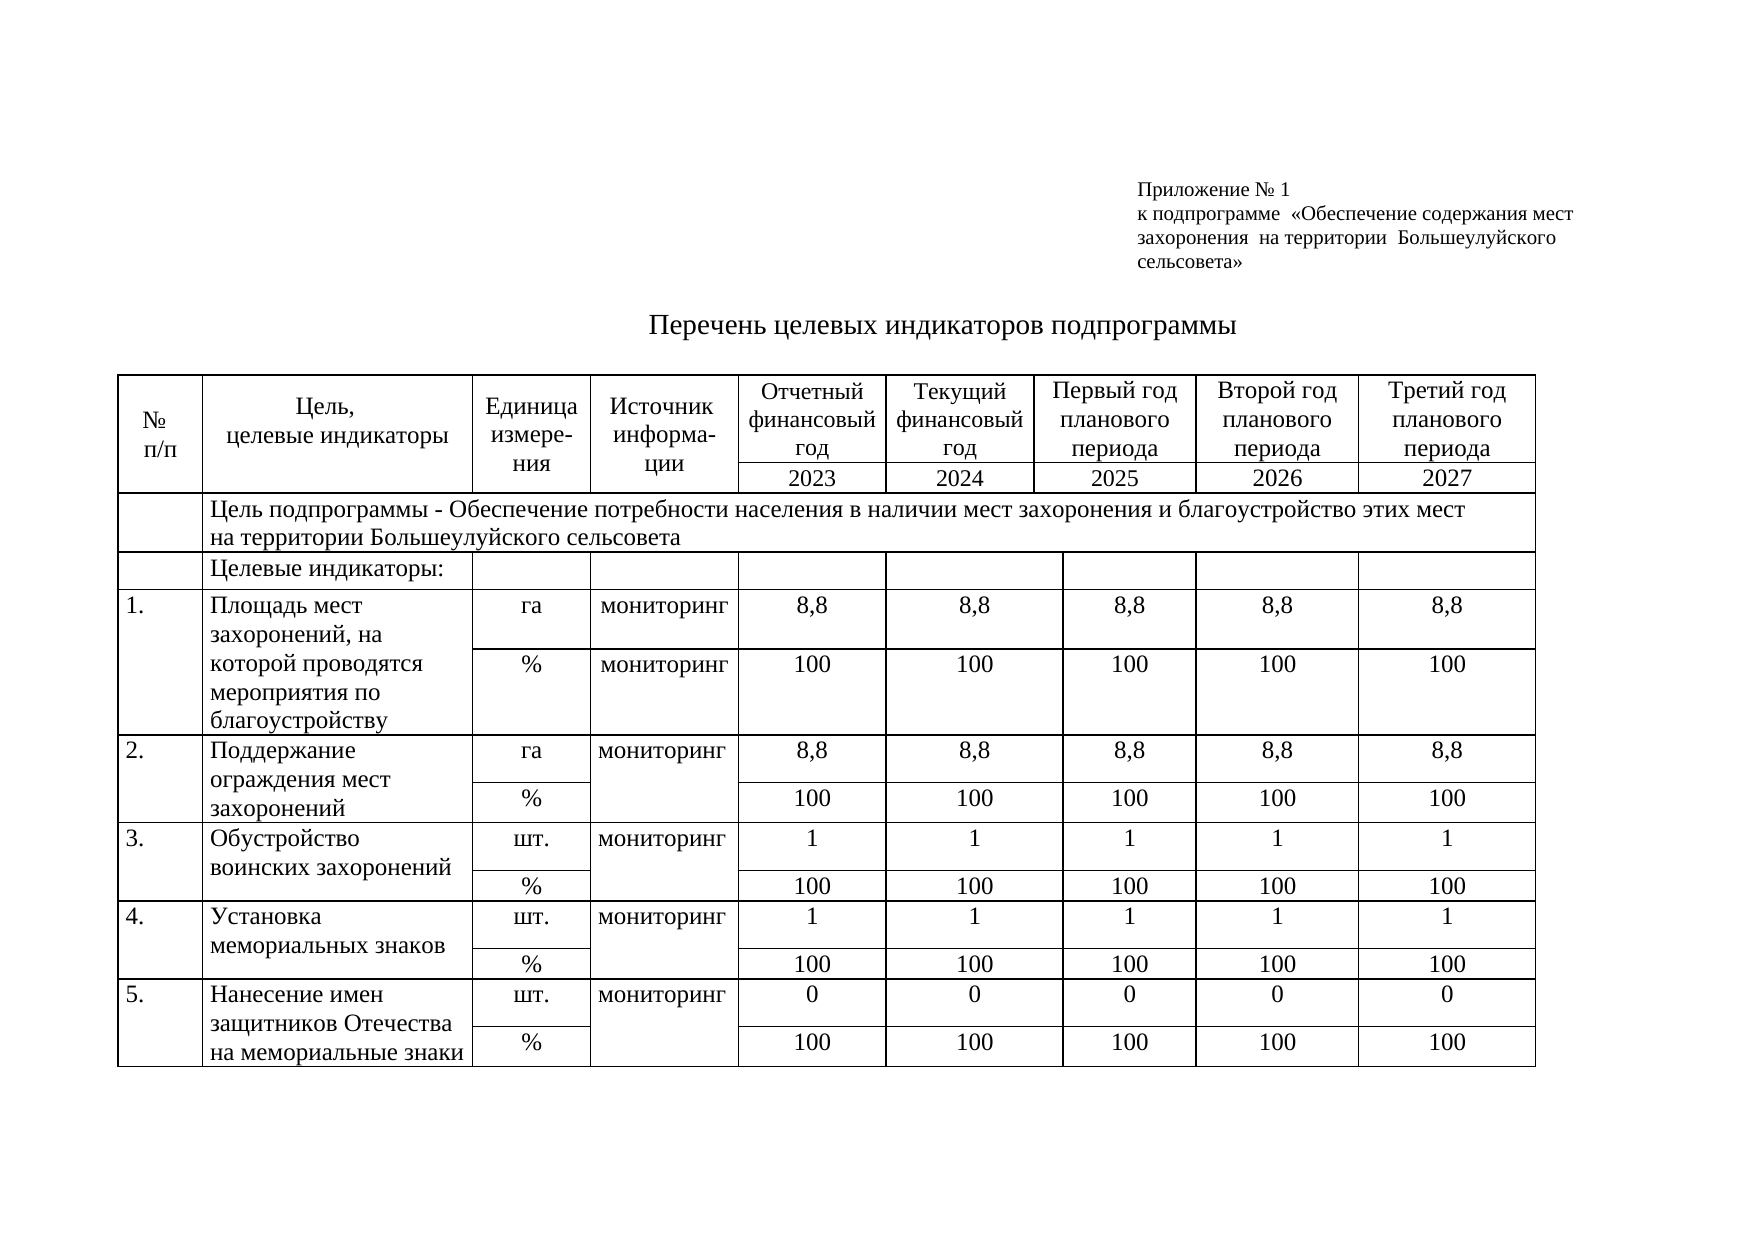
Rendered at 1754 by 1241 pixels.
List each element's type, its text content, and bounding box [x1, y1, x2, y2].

table_cell 2023 [739, 463, 885, 492]
table_cell шт. [473, 823, 590, 869]
table_cell га [473, 590, 590, 648]
table_cell 8,8 [1197, 590, 1358, 648]
table_header № п/п [119, 376, 202, 492]
table_cell 100 [1064, 650, 1195, 734]
table_cell 100 [887, 783, 1062, 822]
table_header Второй год планового периода [1197, 376, 1358, 462]
table_cell [1064, 553, 1195, 589]
table_cell 2024 [887, 463, 1033, 492]
table_cell мониторинг [591, 980, 738, 1066]
text Приложение № 1 [1137, 177, 1636, 201]
table_cell Площадь мест захоронений, на которой проводятся мероприятия по благоустройству [203, 590, 472, 734]
table_cell 1 [887, 902, 1062, 948]
table_cell 100 [1359, 1027, 1535, 1066]
table_cell 1 [887, 823, 1062, 869]
table_cell [1197, 553, 1358, 589]
table_cell Установка мемориальных знаков [203, 902, 472, 978]
table_cell Цель подпрограммы - Обеспечение потребности населения в наличии мест захоронения и благоустройство этих мест на территории Большеулуйского сельсовета [203, 494, 1535, 551]
table_header Источник информа-ции [591, 376, 738, 492]
table_header Отчетный финансовый год [739, 376, 885, 462]
table_cell 0 [887, 980, 1062, 1026]
table_cell 8,8 [739, 736, 885, 782]
table_cell шт. [473, 980, 590, 1026]
table_cell 1 [1359, 823, 1535, 869]
table_cell 8,8 [1197, 736, 1358, 782]
table_cell мониторинг [591, 590, 738, 648]
table_cell Поддержание ограждения мест захоронений [203, 736, 472, 822]
table_cell 1 [1359, 902, 1535, 948]
table_header Первый год планового периода [1035, 376, 1195, 462]
table_cell мониторинг [591, 902, 738, 978]
table_cell 100 [1064, 949, 1195, 978]
table_cell 100 [1197, 783, 1358, 822]
table_cell 100 [1359, 650, 1535, 734]
table_cell 8,8 [1064, 590, 1195, 648]
table_cell мониторинг [591, 823, 738, 900]
table_header Цель, целевые индикаторы [203, 376, 472, 492]
table_cell 2026 [1197, 463, 1358, 492]
table_cell 100 [1064, 1027, 1195, 1066]
table_cell 100 [1359, 949, 1535, 978]
table_cell 3. [119, 823, 202, 900]
table_cell [739, 553, 885, 589]
table_cell 100 [1197, 1027, 1358, 1066]
table_cell 100 [887, 1027, 1062, 1066]
table_cell % [473, 783, 590, 822]
table_cell 1 [739, 902, 885, 948]
table_cell 100 [739, 1027, 885, 1066]
table_cell 100 [739, 949, 885, 978]
table_cell 8,8 [1359, 590, 1535, 648]
table_cell % [473, 650, 590, 734]
text к подпрограмме «Обеспечение содержания мест захоронения на территории Большеулуйского сельсовета» [1137, 201, 1636, 273]
table_cell 1 [1197, 902, 1358, 948]
table_cell % [473, 1027, 590, 1066]
table_cell 8,8 [887, 590, 1062, 648]
table_cell [473, 553, 590, 589]
text Перечень целевых индикаторов подпрограммы [193, 307, 1636, 341]
table_cell [1359, 553, 1535, 589]
table_cell 100 [739, 871, 885, 900]
table_cell 1 [1064, 823, 1195, 869]
table_header Текущий финансовый год [887, 376, 1033, 462]
table_cell 100 [1197, 650, 1358, 734]
table_cell 100 [1064, 871, 1195, 900]
table_cell Обустройство воинских захоронений [203, 823, 472, 900]
table_cell 100 [1197, 871, 1358, 900]
table_cell 100 [739, 650, 885, 734]
table_cell Нанесение имен защитников Отечества на мемориальные знаки [203, 980, 472, 1066]
table_cell 100 [887, 949, 1062, 978]
table_cell 100 [887, 871, 1062, 900]
table_cell % [473, 949, 590, 978]
table_cell 100 [739, 783, 885, 822]
table_cell мониторинг [591, 736, 738, 822]
table_cell 2025 [1035, 463, 1195, 492]
table_cell 8,8 [1359, 736, 1535, 782]
table_cell 8,8 [1064, 736, 1195, 782]
table_cell 0 [1197, 980, 1358, 1026]
table_header Единица измере-ния [473, 376, 590, 492]
table_cell 100 [1359, 871, 1535, 900]
table_cell 1. [119, 590, 202, 734]
table_cell Целевые индикаторы: [203, 553, 472, 589]
table_cell [119, 553, 202, 589]
table_cell 0 [1064, 980, 1195, 1026]
table_cell [887, 553, 1062, 589]
table_header Третий год планового периода [1359, 376, 1535, 462]
table_cell % [473, 871, 590, 900]
table_cell 0 [739, 980, 885, 1026]
table_cell 0 [1359, 980, 1535, 1026]
table_cell га [473, 736, 590, 782]
table_cell 2027 [1359, 463, 1535, 492]
table_cell мониторинг [591, 650, 738, 734]
table_cell [591, 553, 738, 589]
table_cell 8,8 [739, 590, 885, 648]
table_cell 100 [1064, 783, 1195, 822]
table_cell 100 [1359, 783, 1535, 822]
table_cell шт. [473, 902, 590, 948]
table_cell 2. [119, 736, 202, 822]
table_cell 100 [887, 650, 1062, 734]
table_cell 1 [1197, 823, 1358, 869]
table_cell 100 [1197, 949, 1358, 978]
table_cell 4. [119, 902, 202, 978]
table_cell 5. [119, 980, 202, 1066]
table_cell 8,8 [887, 736, 1062, 782]
table_cell 1 [1064, 902, 1195, 948]
table_cell [119, 494, 202, 551]
table_cell 1 [739, 823, 885, 869]
